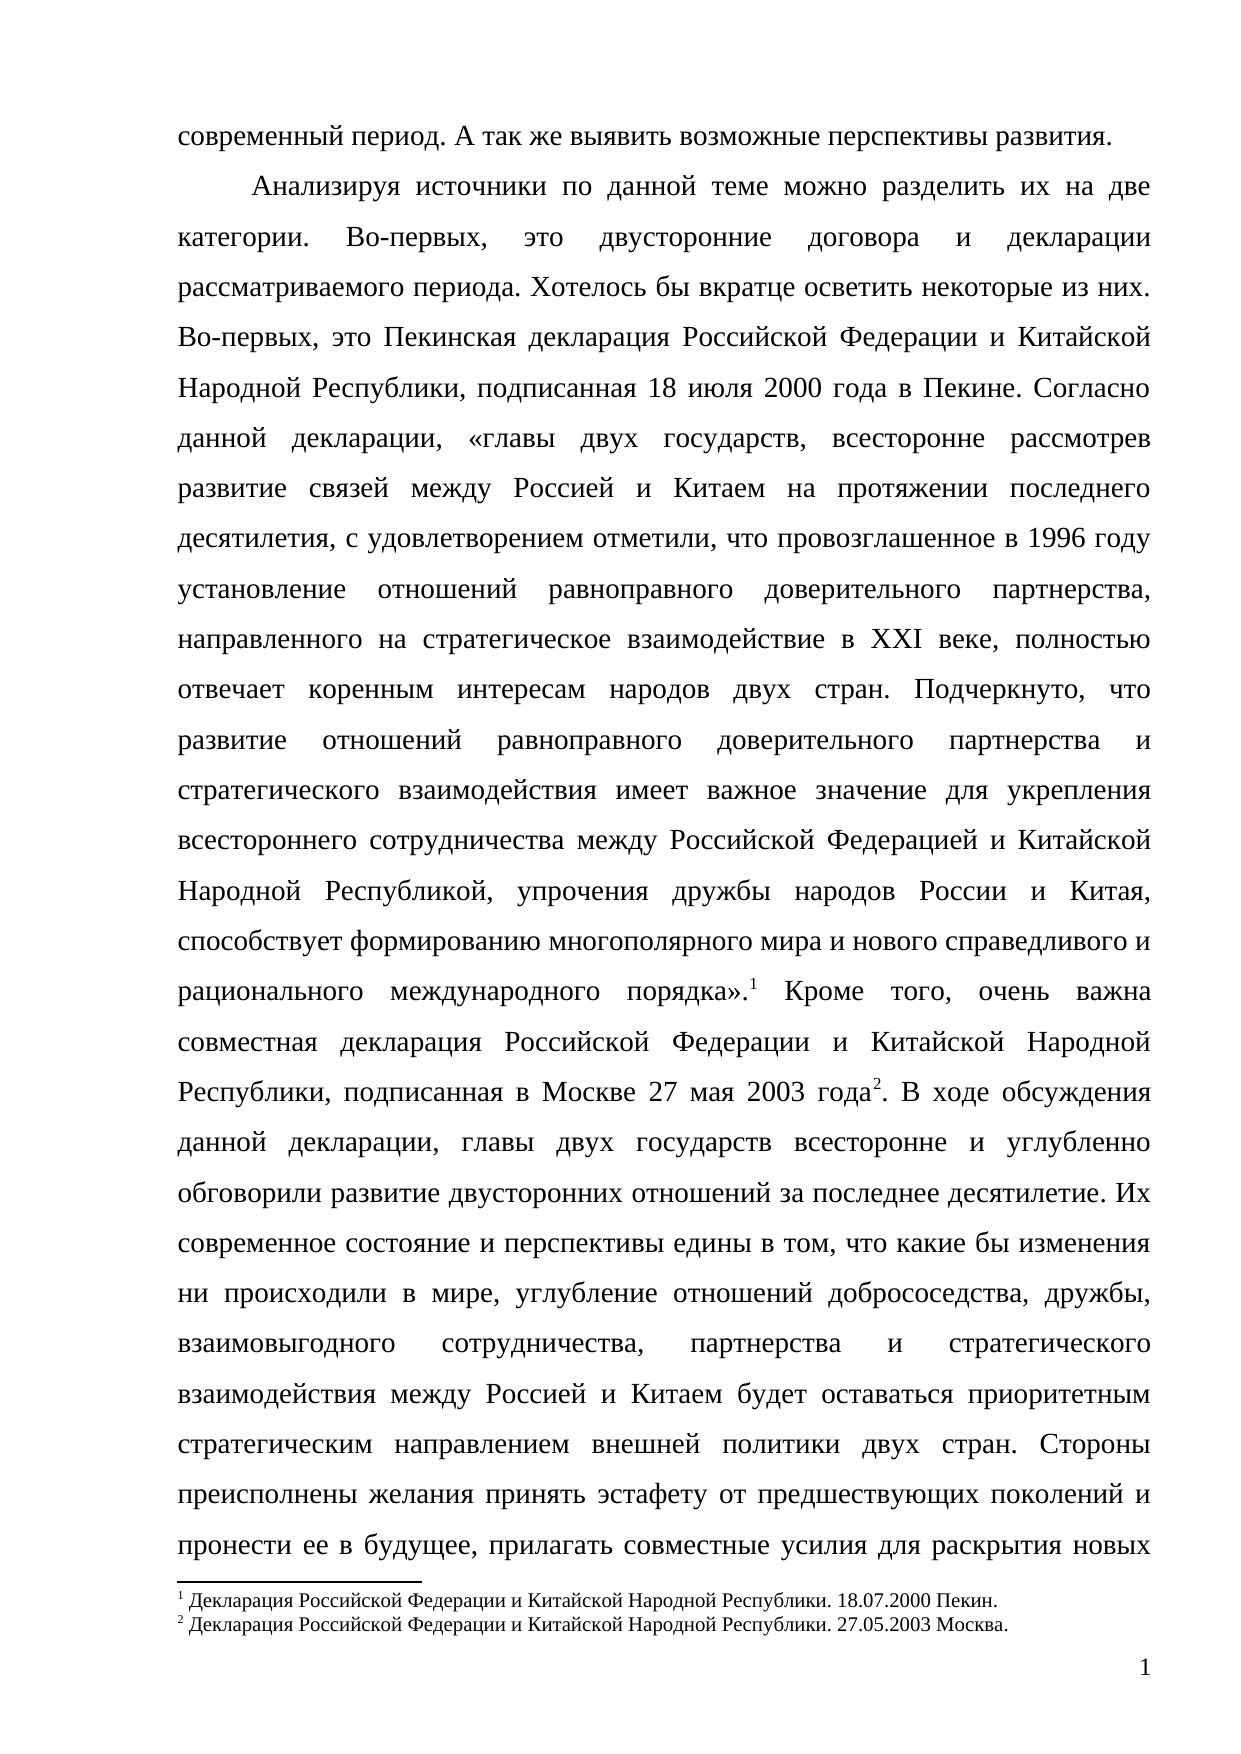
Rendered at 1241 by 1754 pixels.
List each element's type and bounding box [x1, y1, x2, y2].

text [177, 168, 1152, 1560]
text [177, 118, 1152, 152]
